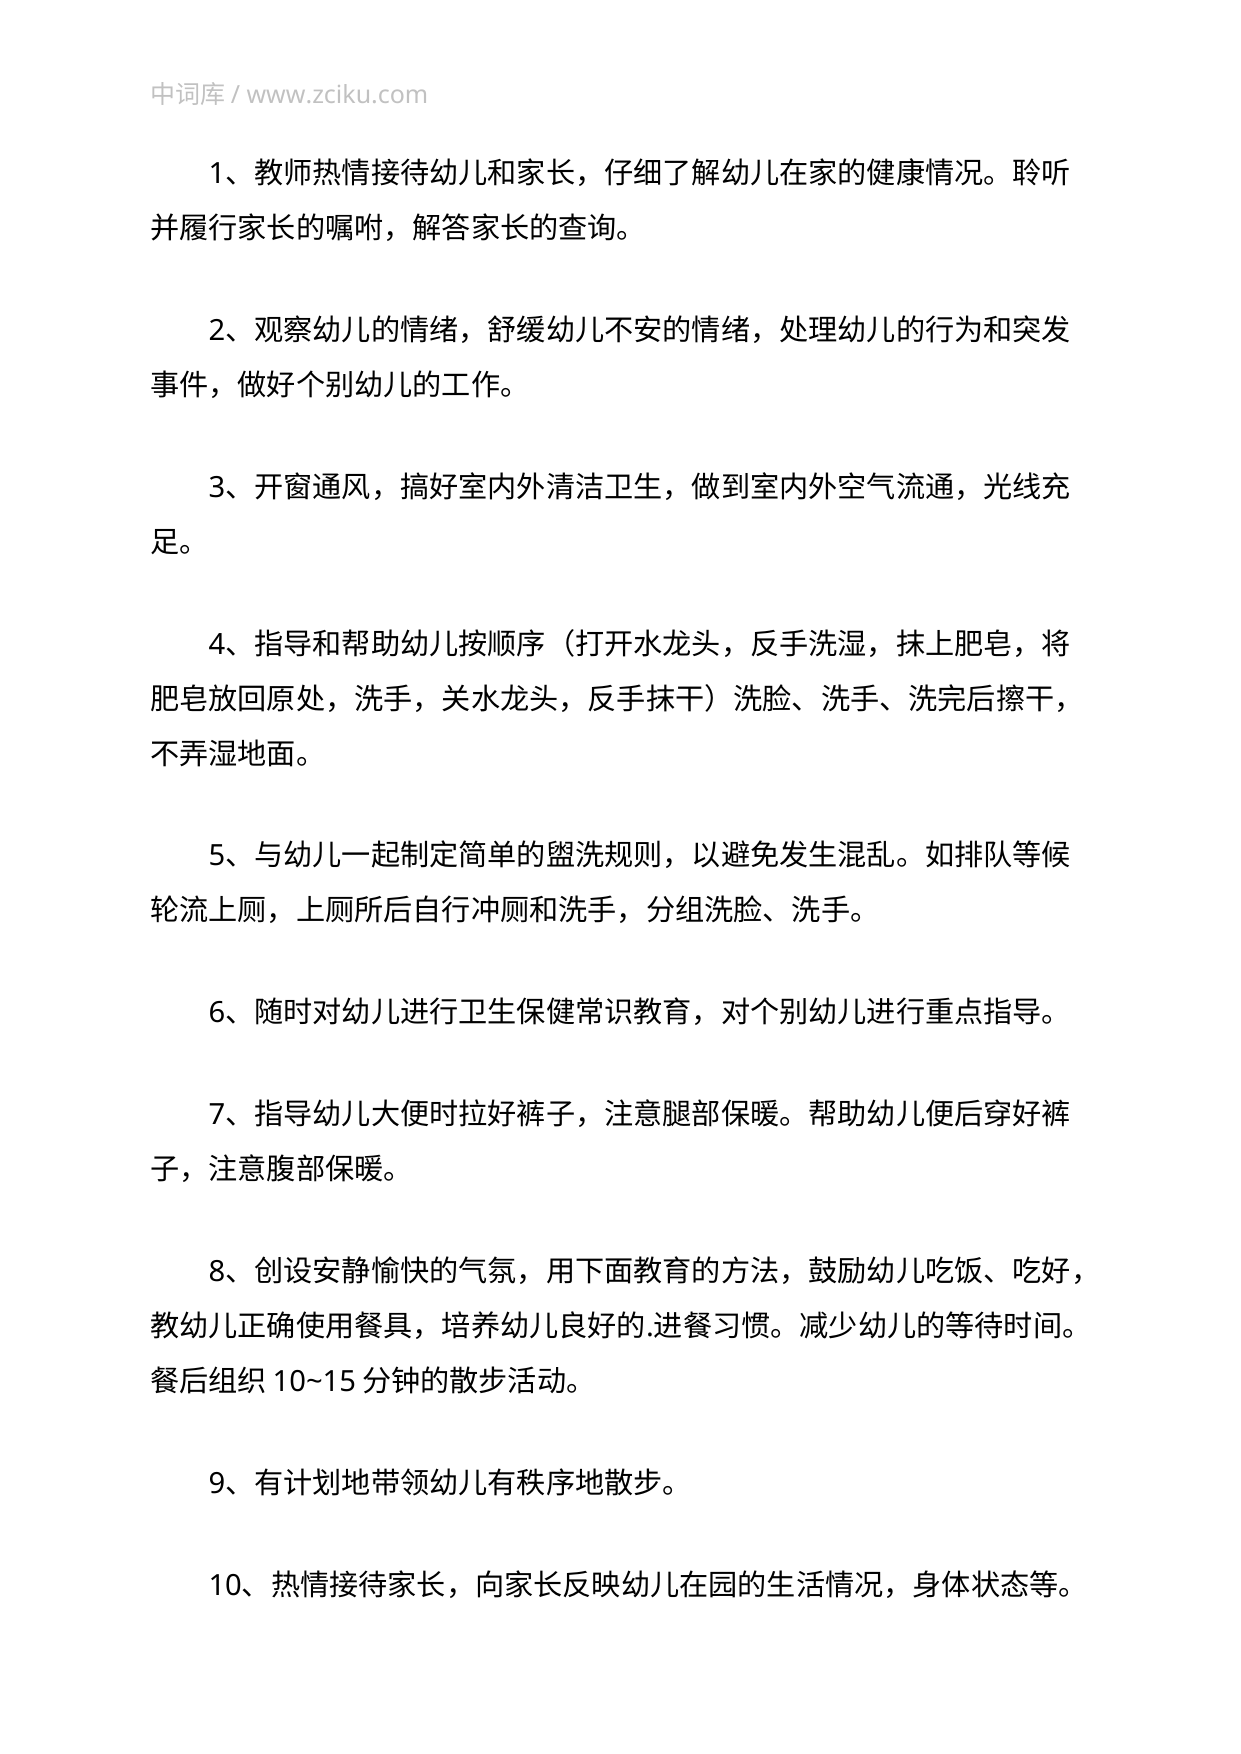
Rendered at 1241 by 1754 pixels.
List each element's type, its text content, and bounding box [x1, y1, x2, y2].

text 5、与幼儿一起制定简单的盥洗规则，以避免发生混乱。如排队等候轮流上厕，上厕所后自行冲厕和洗手，分组洗脸、洗手。 [150, 832, 1090, 929]
text 1、教师热情接待幼儿和家长，仔细了解幼儿在家的健康情况。聆听并履行家长的嘱咐，解答家长的查询。 [150, 150, 1090, 247]
text 2、观察幼儿的情绪，舒缓幼儿不安的情绪，处理幼儿的行为和突发事件，做好个别幼儿的工作。 [150, 307, 1090, 404]
text 10、热情接待家长，向家长反映幼儿在园的生活情况，身体状态等。 [150, 1561, 1090, 1604]
text 6、随时对幼儿进行卫生保健常识教育，对个别幼儿进行重点指导。 [150, 989, 1090, 1031]
text 3、开窗通风，搞好室内外清洁卫生，做到室内外空气流通，光线充足。 [150, 463, 1090, 561]
text 9、有计划地带领幼儿有秩序地散步。 [150, 1459, 1090, 1502]
text 7、指导幼儿大便时拉好裤子，注意腿部保暖。帮助幼儿便后穿好裤子，注意腹部保暖。 [150, 1091, 1090, 1188]
text 4、指导和帮助幼儿按顺序（打开水龙头，反手洗湿，抹上肥皂，将肥皂放回原处，洗手，关水龙头，反手抹干）洗脸、洗手、洗完后擦干，不弄湿地面。 [150, 620, 1090, 772]
text 8、创设安静愉快的气氛，用下面教育的方法，鼓励幼儿吃饭、吃好，教幼儿正确使用餐具，培养幼儿良好的.进餐习惯。减少幼儿的等待时间。餐后组织10~15分钟的散步活动。 [150, 1247, 1090, 1400]
